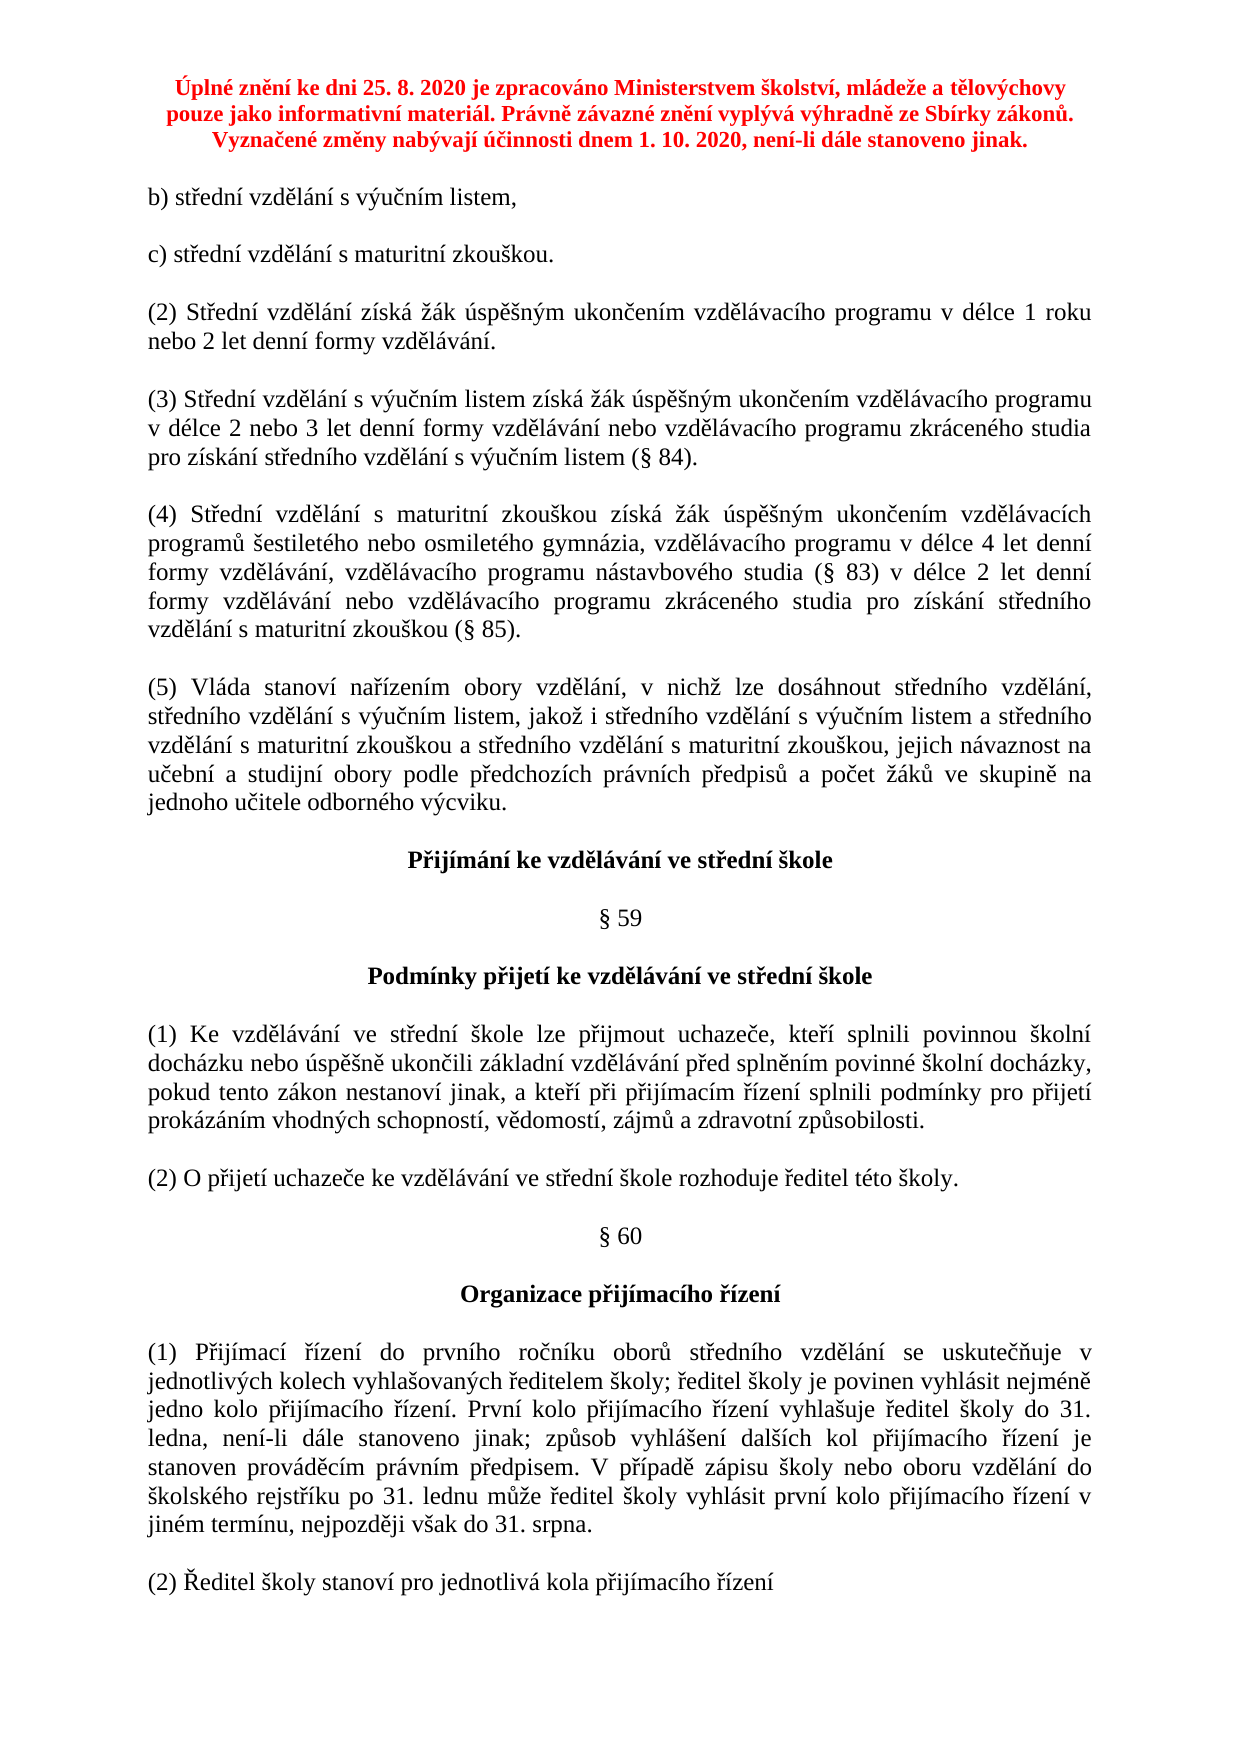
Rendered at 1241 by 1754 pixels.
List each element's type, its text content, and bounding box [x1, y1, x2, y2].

text § 59 [148, 903, 1093, 932]
text (1) Ke vzdělávání ve střední škole lze přijmout uchazeče, kteří splnili povinnou školní docházku nebo úspěšně ukončili základní vzdělávání před splněním povinné školní docházky, pokud tento zákon nestanoví jinak, a kteří při přijímacím řízení splnili podmínky pro přijetí prokázáním vhodných schopností, vědomostí, zájmů a zdravotní způsobilosti. [148, 1019, 1093, 1134]
text (5) Vláda stanoví nařízením obory vzdělání, v nichž lze dosáhnout středního vzdělání, středního vzdělání s výučním listem, jakož i středního vzdělání s výučním listem a středního vzdělání s maturitní zkouškou a středního vzdělání s maturitní zkouškou, jejich návaznost na učební a studijní obory podle předchozích právních předpisů a počet žáků ve skupině na jednoho učitele odborného výcviku. [148, 672, 1093, 816]
text (3) Střední vzdělání s výučním listem získá žák úspěšným ukončením vzdělávacího programu v délce 2 nebo 3 let denní formy vzdělávání nebo vzdělávacího programu zkráceného studia pro získání středního vzdělání s výučním listem (§ 84). [148, 384, 1093, 470]
text c) střední vzdělání s maturitní zkouškou. [148, 239, 1093, 268]
text Organizace přijímacího řízení [148, 1279, 1093, 1308]
text (2) O přijetí uchazeče ke vzdělávání ve střední škole rozhoduje ředitel této školy. [148, 1163, 1093, 1192]
text § 60 [148, 1221, 1093, 1250]
text (1) Přijímací řízení do prvního ročníku oborů středního vzdělání se uskutečňuje v jednotlivých kolech vyhlašovaných ředitelem školy; ředitel školy je povinen vyhlásit nejméně jedno kolo přijímacího řízení. První kolo přijímacího řízení vyhlašuje ředitel školy do 31. ledna, není-li dále stanoveno jinak; způsob vyhlášení dalších kol přijímacího řízení je stanoven prováděcím právním předpisem. V případě zápisu školy nebo oboru vzdělání do školského rejstříku po 31. lednu může ředitel školy vyhlásit první kolo přijímacího řízení v jiném termínu, nejpozději však do 31. srpna. [148, 1337, 1093, 1538]
text (4) Střední vzdělání s maturitní zkouškou získá žák úspěšným ukončením vzdělávacích programů šestiletého nebo osmiletého gymnázia, vzdělávacího programu v délce 4 let denní formy vzdělávání, vzdělávacího programu nástavbového studia (§ 83) v délce 2 let denní formy vzdělávání nebo vzdělávacího programu zkráceného studia pro získání středního vzdělání s maturitní zkouškou (§ 85). [148, 499, 1093, 643]
text b) střední vzdělání s výučním listem, [148, 182, 1093, 210]
text (2) Střední vzdělání získá žák úspěšným ukončením vzdělávacího programu v délce 1 roku nebo 2 let denní formy vzdělávání. [148, 297, 1093, 355]
text (2) Ředitel školy stanoví pro jednotlivá kola přijímacího řízení [148, 1567, 1093, 1596]
text Podmínky přijetí ke vzdělávání ve střední škole [148, 961, 1093, 990]
text Přijímání ke vzdělávání ve střední škole [148, 845, 1093, 874]
